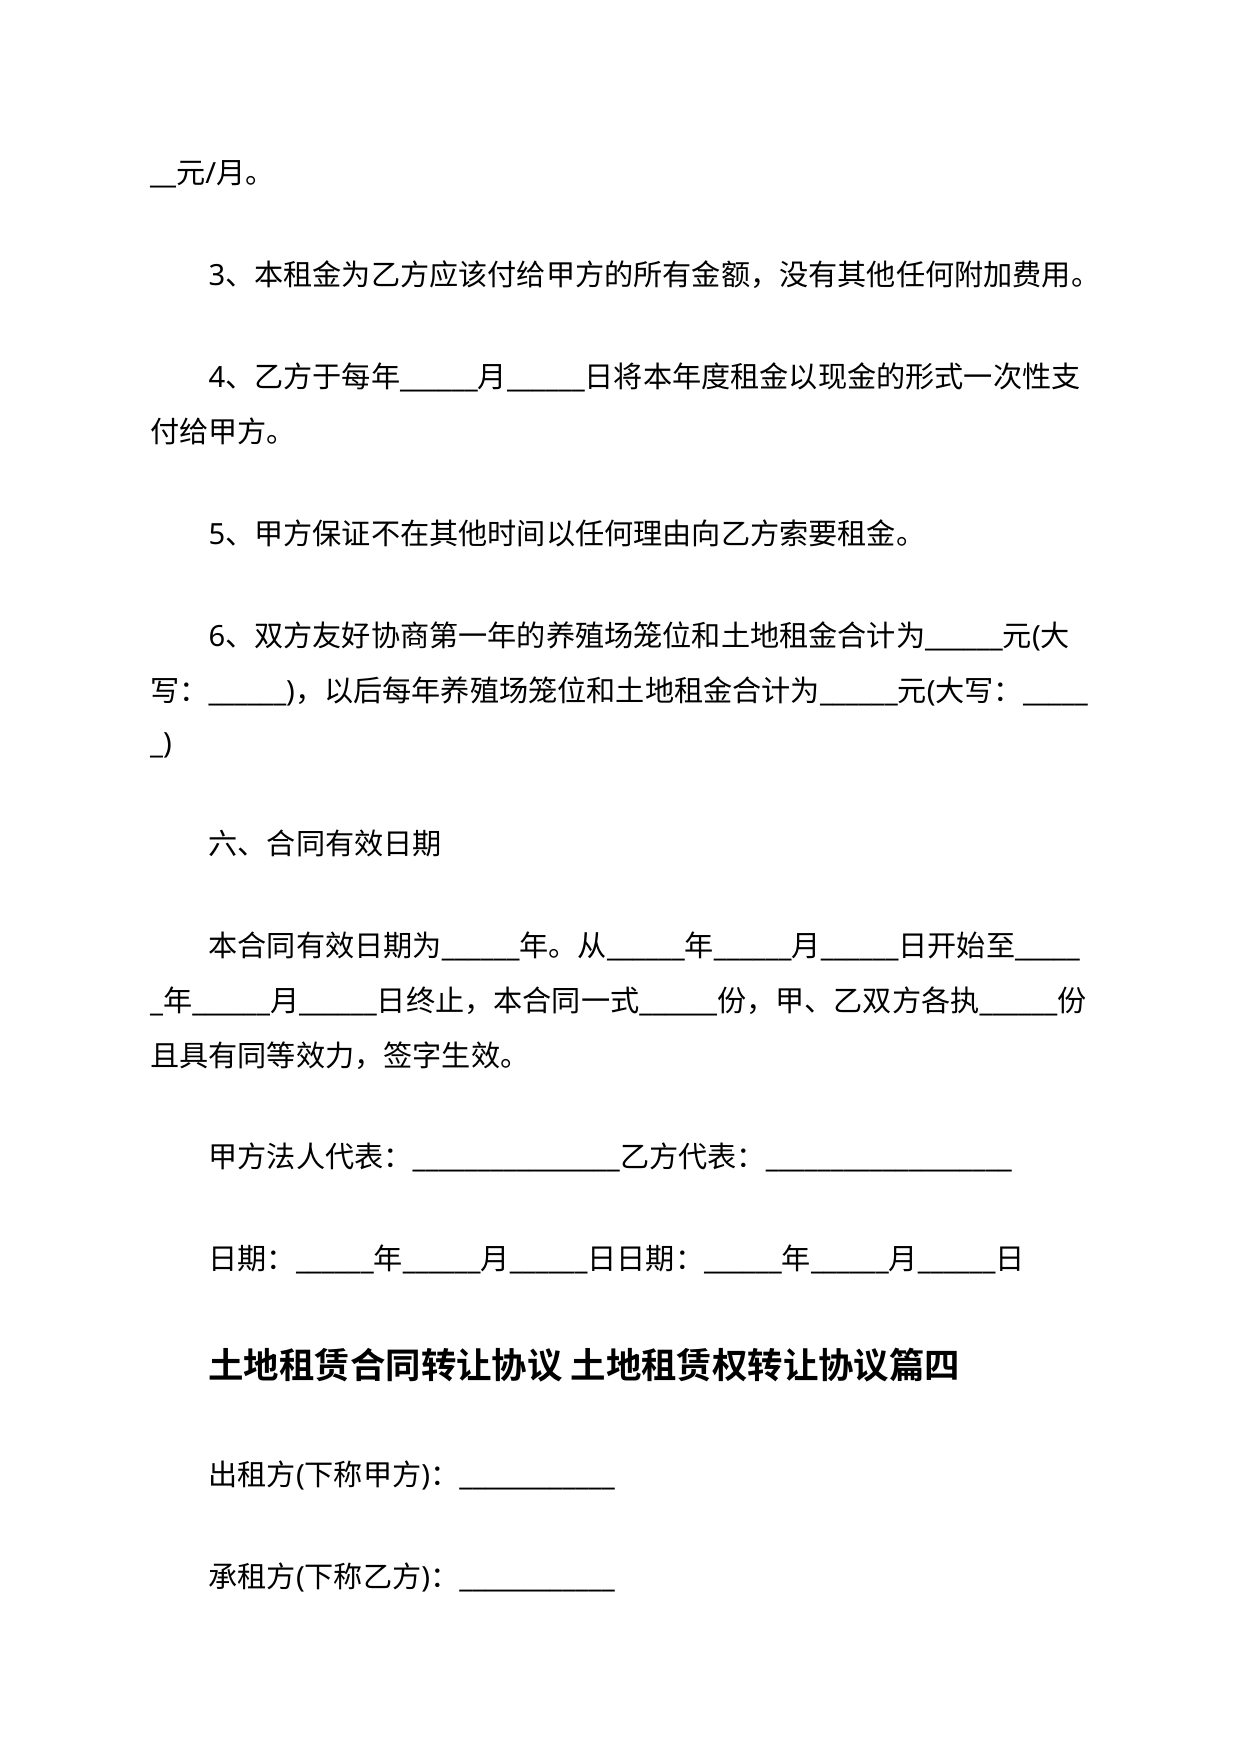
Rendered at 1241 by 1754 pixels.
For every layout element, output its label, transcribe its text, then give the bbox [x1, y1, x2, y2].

text 日期：______年______月______日日期：______年______月______日 [150, 1236, 1090, 1278]
text 4、乙方于每年______月______日将本年度租金以现金的形式一次性支付给甲方。 [150, 354, 1090, 451]
text 本合同有效日期为______年。从______年______月______日开始至______年______月______日终止，本合同一式______份，甲、乙双方各执______份且具有同等效力，签字生效。 [150, 922, 1090, 1074]
text 承租方(下称乙方)：____________ [150, 1553, 1090, 1596]
text 3、本租金为乙方应该付给甲方的所有金额，没有其他任何附加费用。 [150, 252, 1090, 294]
text 6、双方友好协商第一年的养殖场笼位和土地租金合计为______元(大写：______)，以后每年养殖场笼位和土地租金合计为______元(大写：______) [150, 613, 1090, 762]
text 5、甲方保证不在其他时间以任何理由向乙方索要租金。 [150, 511, 1090, 553]
text 土地租赁合同转让协议 土地租赁权转让协议篇四 [150, 1338, 1090, 1389]
text 六、合同有效日期 [150, 820, 1090, 863]
text 出租方(下称甲方)：____________ [150, 1451, 1090, 1494]
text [150, 150, 1090, 192]
text 甲方法人代表：________________乙方代表：___________________ [150, 1134, 1090, 1176]
